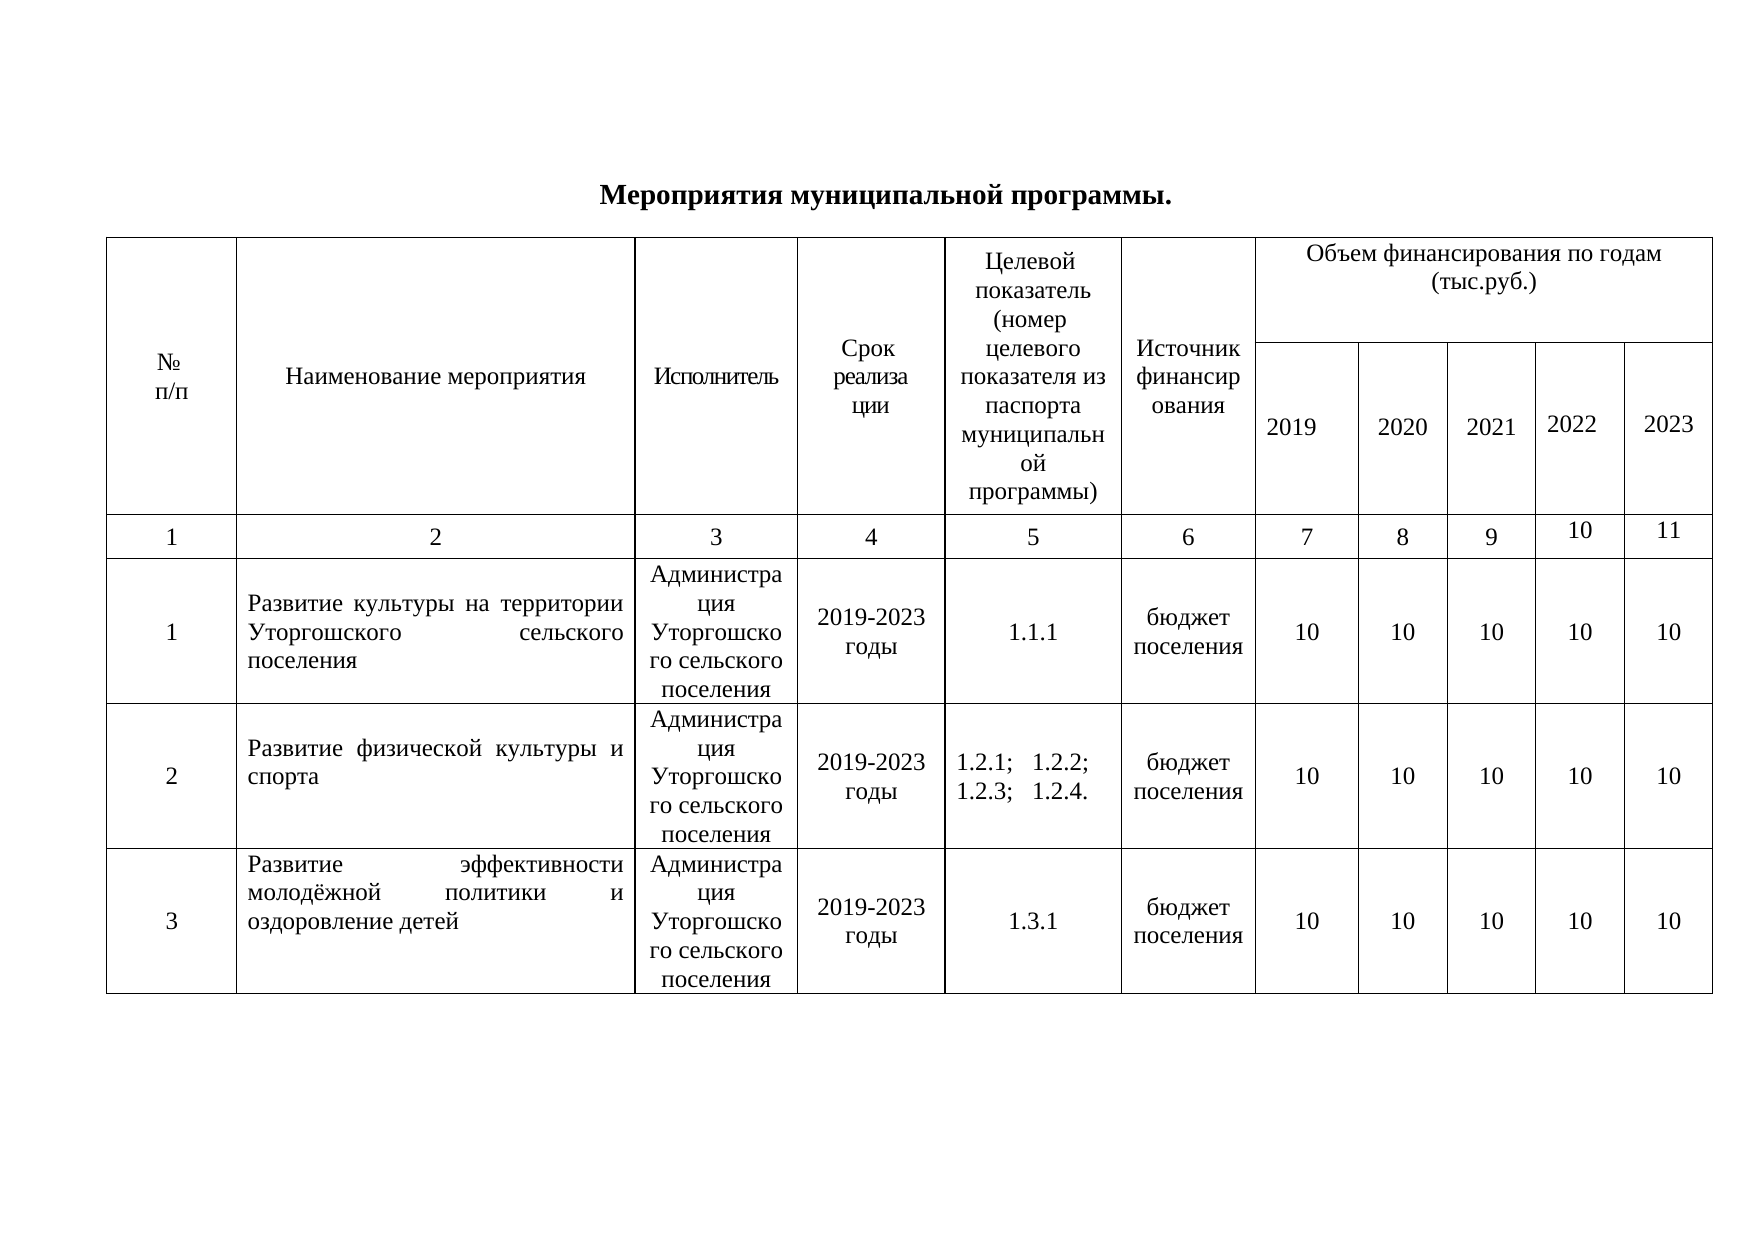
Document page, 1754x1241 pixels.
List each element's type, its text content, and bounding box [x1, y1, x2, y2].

table_cell бюджет поселения [1122, 704, 1255, 848]
table_cell 10 [1448, 559, 1535, 703]
table_cell Администрация Уторгошского сельского поселения [636, 849, 797, 992]
table_cell 4 [798, 515, 944, 558]
table_cell Развитие культуры на территории Уторгошского сельского поселения [237, 559, 634, 703]
table_cell 2022 [1536, 343, 1624, 514]
table_cell бюджет поселения [1122, 559, 1255, 703]
table_cell 8 [1359, 515, 1447, 558]
table_cell 2 [237, 515, 634, 558]
table_header Наименование мероприятия [237, 238, 634, 514]
table_header № п/п [107, 238, 236, 514]
table_cell 10 [1536, 849, 1624, 992]
table_cell 2019-2023 годы [798, 849, 944, 992]
table_cell 11 [1625, 515, 1712, 558]
table_cell 10 [1625, 559, 1712, 703]
text Мероприятия муниципальной программы. [118, 177, 1636, 211]
table_cell 2023 [1625, 343, 1712, 514]
table_cell 1 [107, 515, 236, 558]
table_cell 10 [1359, 559, 1447, 703]
table_cell 2019-2023 годы [798, 559, 944, 703]
table_cell 3 [107, 849, 236, 992]
table_cell 2020 [1359, 343, 1447, 514]
table_cell 2 [107, 704, 236, 848]
table_cell 1.2.1; 1.2.2; 1.2.3; 1.2.4. [946, 704, 1121, 848]
table_cell 10 [1536, 704, 1624, 848]
table_cell Развитие эффективности молодёжной политики и оздоровление детей [237, 849, 634, 992]
table_cell 10 [1625, 849, 1712, 992]
table_cell 1.1.1 [946, 559, 1121, 703]
table_cell 5 [946, 515, 1121, 558]
table_header Источник финансирования [1122, 238, 1255, 514]
table_header Объем финансирования по годам (тыс.руб.) [1256, 238, 1712, 342]
table_cell 2021 [1448, 343, 1535, 514]
table_cell 10 [1536, 559, 1624, 703]
table_cell 2019-2023 годы [798, 704, 944, 848]
table_cell 10 [1256, 849, 1358, 992]
table_cell Администрация Уторгошского сельского поселения [636, 559, 797, 703]
table_header Исполнитель [636, 238, 797, 514]
table_cell 3 [636, 515, 797, 558]
table_cell 9 [1448, 515, 1535, 558]
table_cell 10 [1625, 704, 1712, 848]
table_cell 10 [1536, 515, 1624, 558]
table_cell Администрация Уторгошского сельского поселения [636, 704, 797, 848]
table_cell Развитие физической культуры и спорта [237, 704, 634, 848]
table_cell 2019 [1256, 343, 1358, 514]
table_cell 10 [1256, 559, 1358, 703]
table_cell 10 [1256, 704, 1358, 848]
table_cell 6 [1122, 515, 1255, 558]
table_cell 10 [1448, 704, 1535, 848]
table_cell 10 [1359, 849, 1447, 992]
table_header Срок реализа ции [798, 238, 944, 514]
table_cell 10 [1448, 849, 1535, 992]
table_cell бюджет поселения [1122, 849, 1255, 992]
table_header Целевой показатель (номер целевого показателя из паспорта муниципальной программы) [946, 238, 1121, 514]
table_cell 7 [1256, 515, 1358, 558]
table_cell 1 [107, 559, 236, 703]
table_cell 10 [1359, 704, 1447, 848]
table_cell 1.3.1 [946, 849, 1121, 992]
